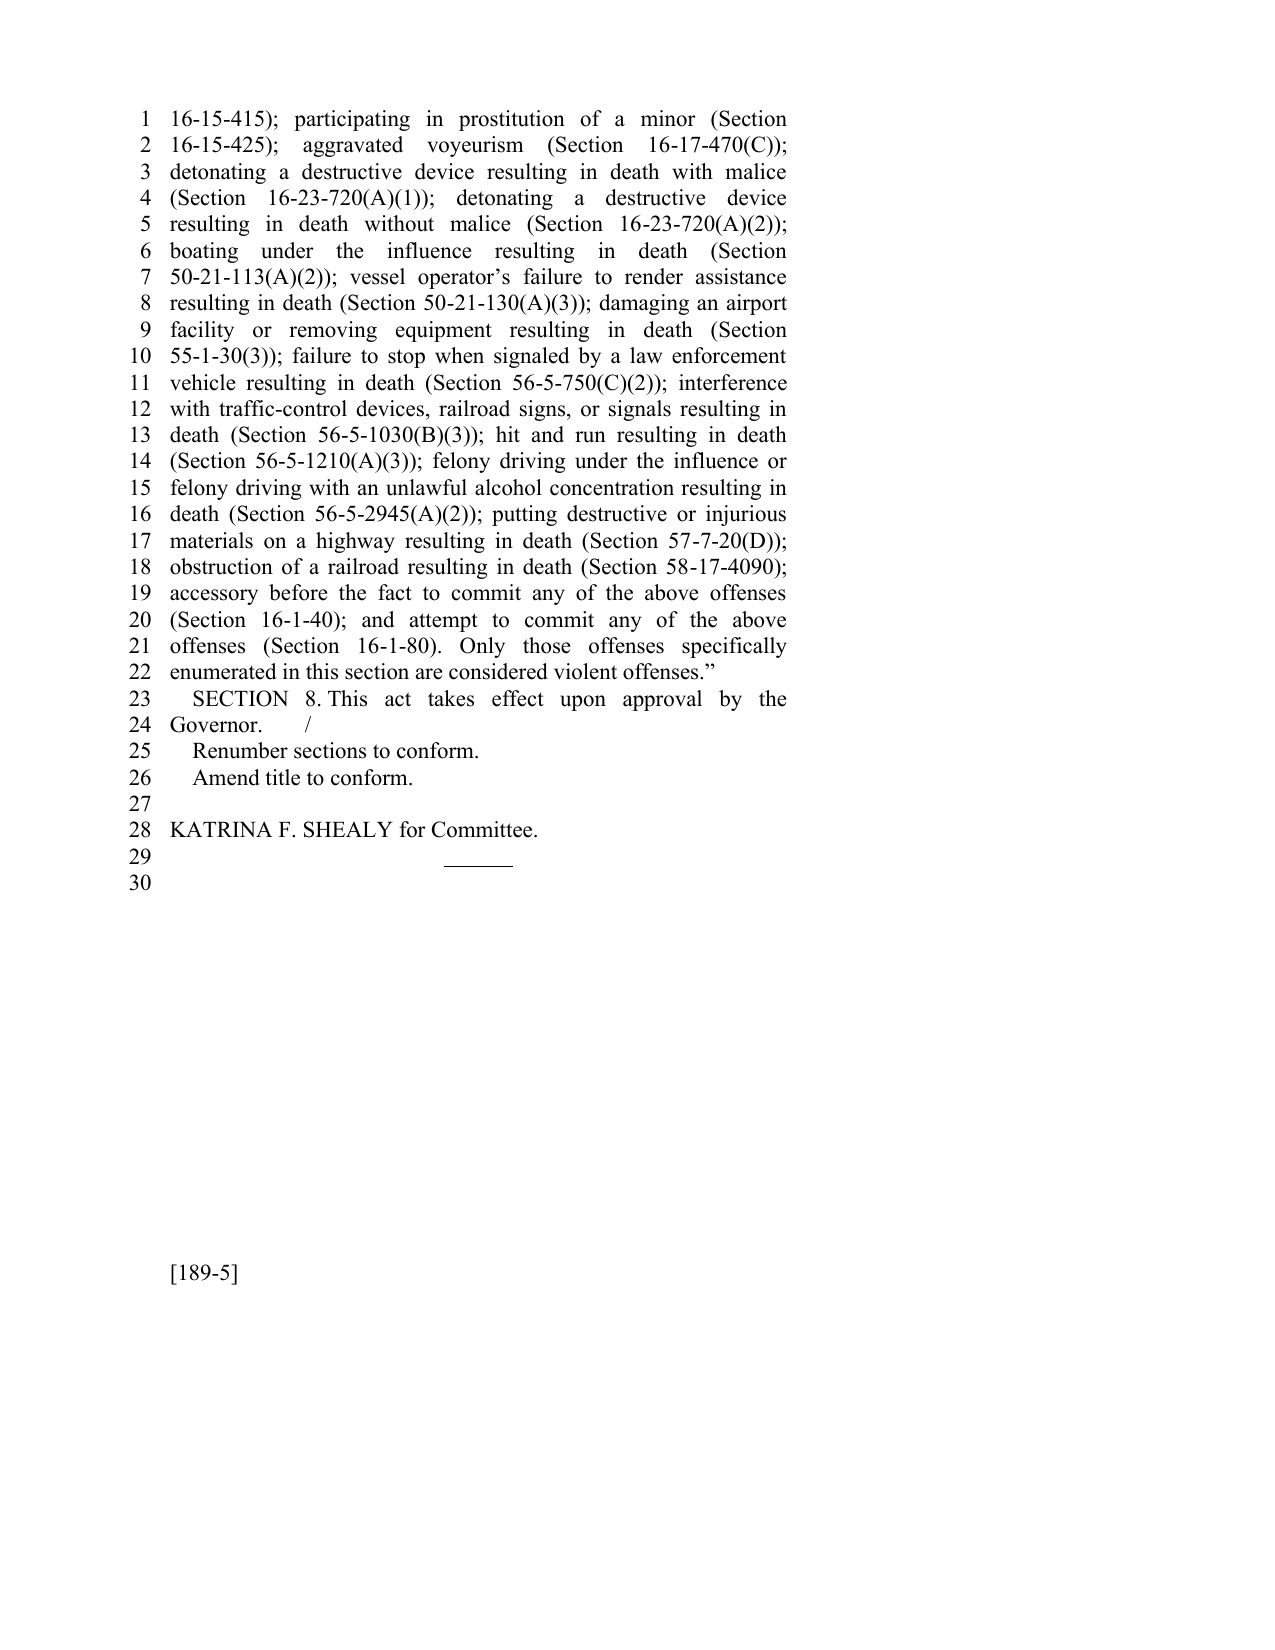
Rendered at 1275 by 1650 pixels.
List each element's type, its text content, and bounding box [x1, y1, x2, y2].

text Renumber sections to conform. [169, 737, 787, 764]
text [169, 105, 787, 685]
text SECTION 8. This act takes effect upon approval by the Governor. / [169, 685, 787, 737]
text KATRINA F. SHEALY for Committee. [169, 817, 787, 843]
text Amend title to conform. [169, 764, 787, 790]
